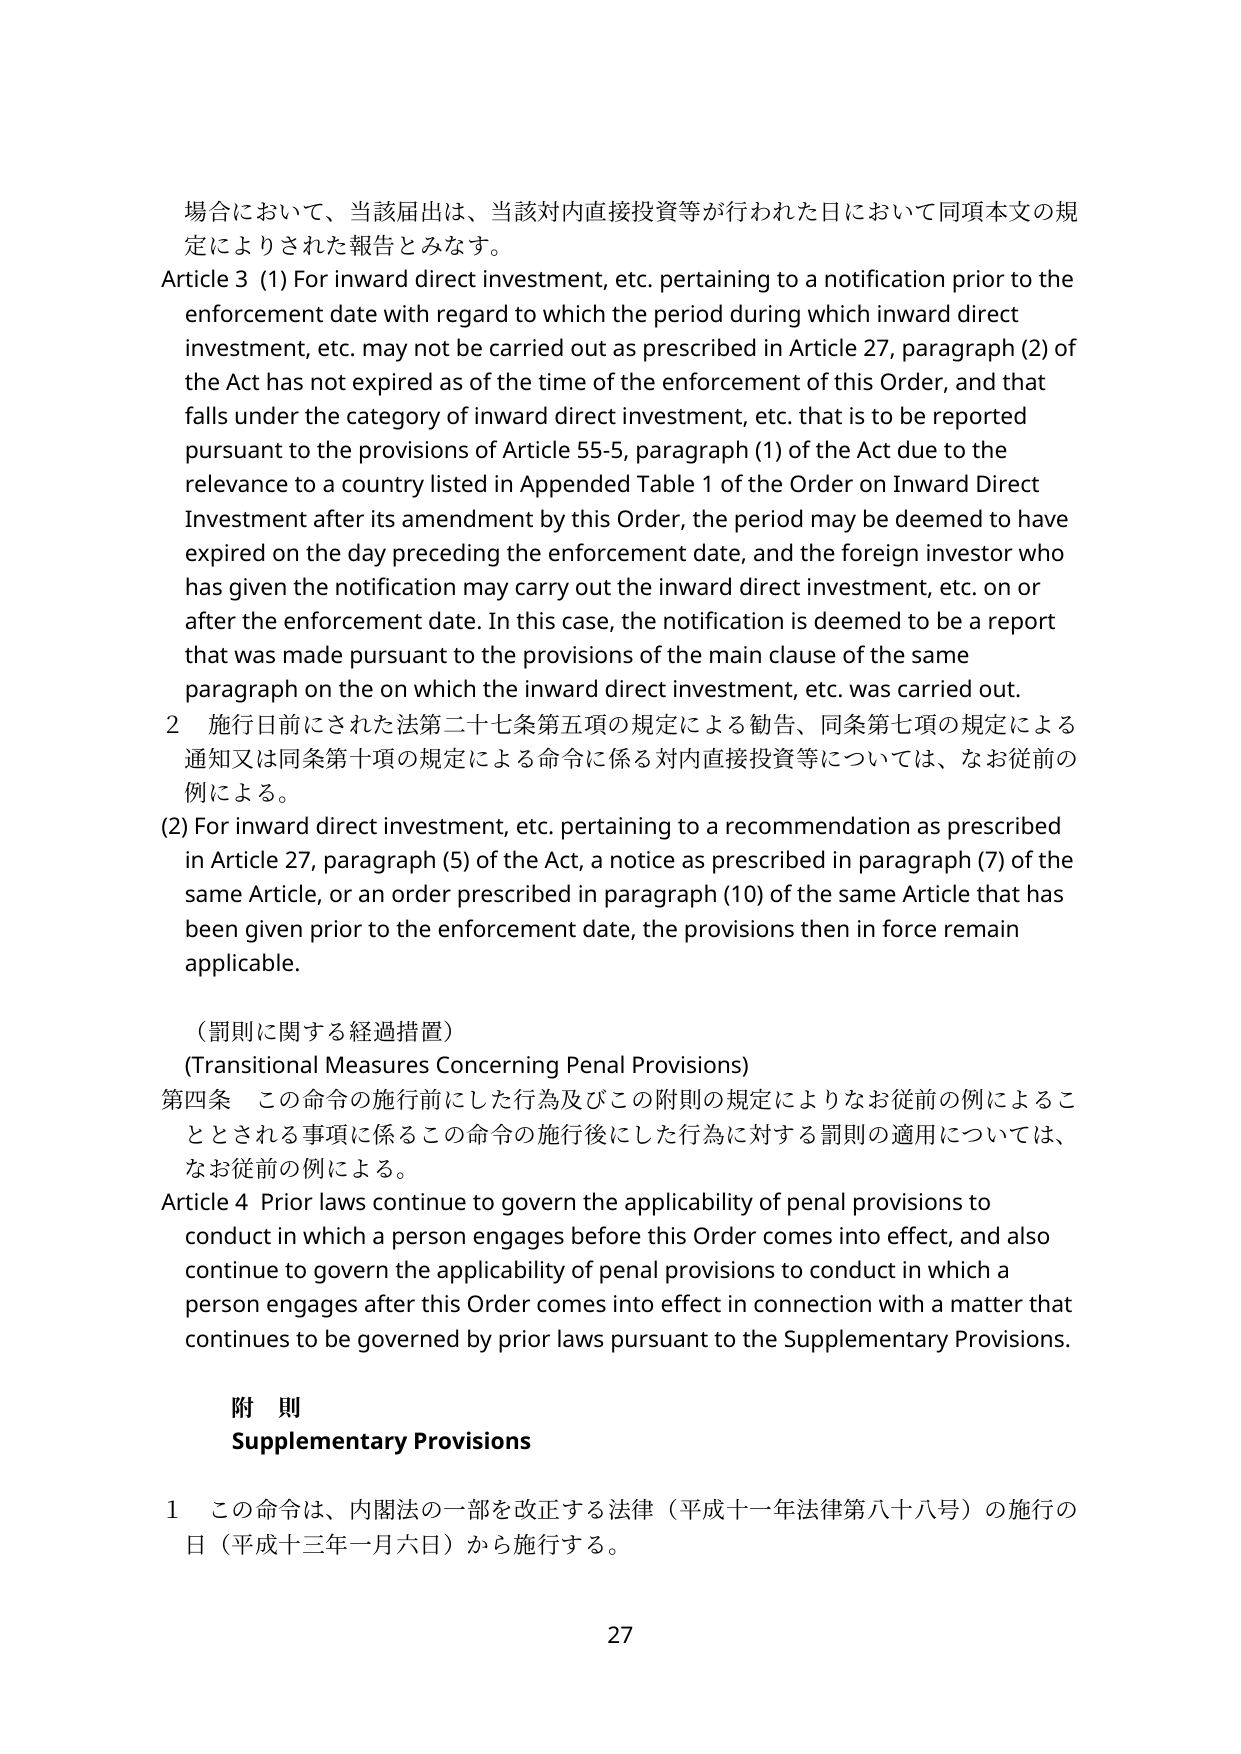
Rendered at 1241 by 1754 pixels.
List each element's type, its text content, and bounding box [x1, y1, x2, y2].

text 附 則 [230, 1389, 1079, 1424]
text １ この命令は、内閣法の一部を改正する法律（平成十一年法律第八十八号）の施行の日（平成十三年一月六日）から施行する。 [161, 1492, 1079, 1560]
text Article 3 (1) For inward direct investment, etc. pertaining to a notification prior to the enforcement date with regard to which the period during which inward direct investment, etc. may not be carried out as prescribed in Article 27, paragraph (2) of the Act has not expired as of the time of the enforcement of this Order, and that falls under the category of inward direct investment, etc. that is to be reported pursuant to the provisions of Article 55-5, paragraph (1) of the Act due to the relevance to a country listed in Appended Table 1 of the Order on Inward Direct Investment after its amendment by this Order, the period may be deemed to have expired on the day preceding the enforcement date, and the foreign investor who has given the notification may carry out the inward direct investment, etc. on or after the enforcement date. In this case, the notification is deemed to be a report that was made pursuant to the provisions of the main clause of the same paragraph on the on which the inward direct investment, etc. was carried out. [161, 262, 1079, 706]
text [161, 194, 1079, 262]
text Article 4 Prior laws continue to govern the applicability of penal provisions to conduct in which a person engages before this Order comes into effect, and also continue to govern the applicability of penal provisions to conduct in which a person engages after this Order comes into effect in connection with a matter that continues to be governed by prior laws pursuant to the Supplementary Provisions. [161, 1184, 1079, 1355]
text ２ 施行日前にされた法第二十七条第五項の規定による勧告、同条第七項の規定による通知又は同条第十項の規定による命令に係る対内直接投資等については、なお従前の例による。 [161, 706, 1079, 809]
text (2) For inward direct investment, etc. pertaining to a recommendation as prescribed in Article 27, paragraph (5) of the Act, a notice as prescribed in paragraph (7) of the same Article, or an order prescribed in paragraph (10) of the same Article that has been given prior to the enforcement date, the provisions then in force remain applicable. [161, 809, 1079, 979]
text (Transitional Measures Concerning Penal Provisions) [184, 1048, 1079, 1082]
text Supplementary Provisions [230, 1424, 1079, 1458]
text 第四条 この命令の施行前にした行為及びこの附則の規定によりなお従前の例によることとされる事項に係るこの命令の施行後にした行為に対する罰則の適用については、なお従前の例による。 [161, 1082, 1079, 1184]
text （罰則に関する経過措置） [184, 1014, 1079, 1048]
